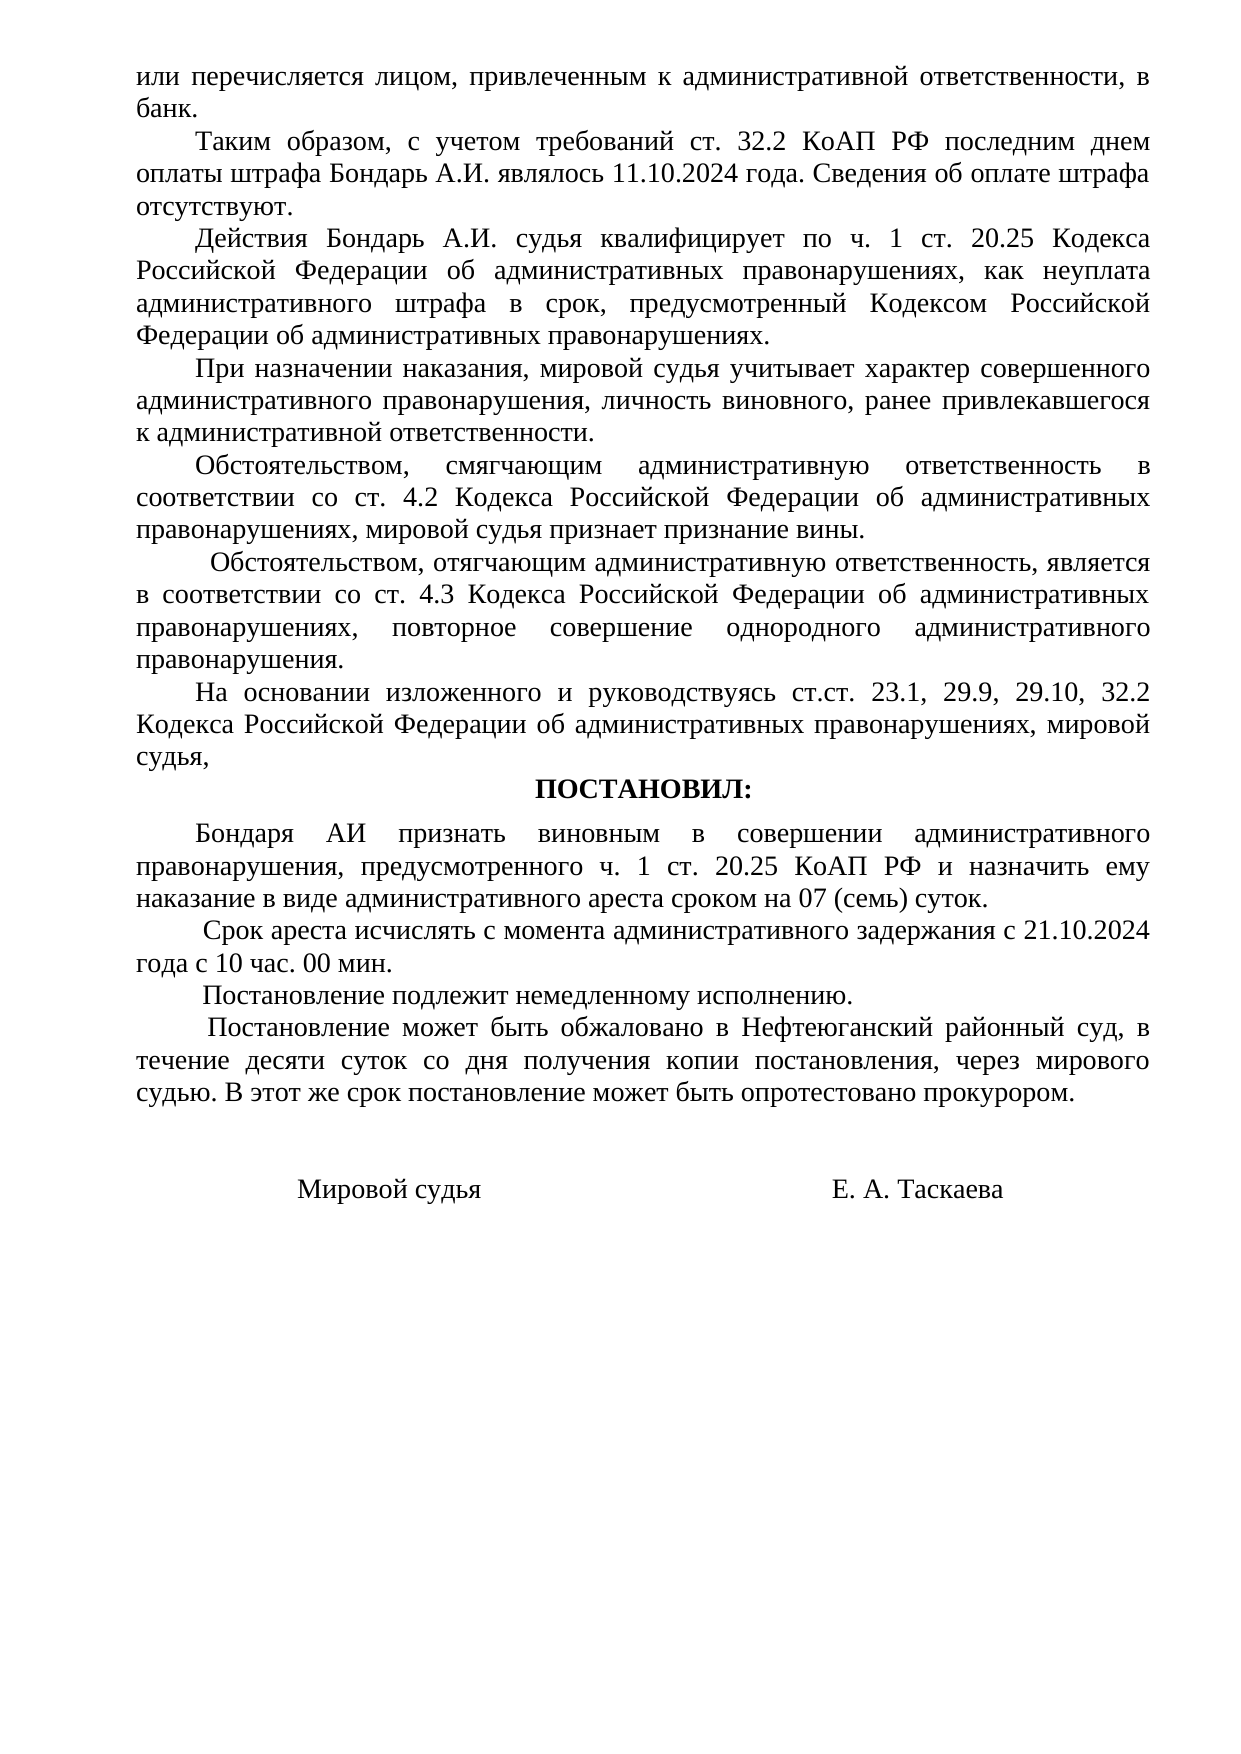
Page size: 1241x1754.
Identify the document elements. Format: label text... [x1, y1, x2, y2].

text На основании изложенного и руководствуясь ст.ст. 23.1, 29.9, 29.10, 32.2 Кодекса Российской Федерации об административных правонарушениях, мировой судья, [136, 674, 1152, 772]
text Постановление подлежит немедленному исполнению. [136, 978, 1152, 1011]
text При назначении наказания, мировой судья учитывает характер совершенного административного правонарушения, личность виновного, ранее привлекавшегося к административной ответственности. [136, 351, 1152, 448]
text Бондаря АИ признать виновным в совершении административного правонарушения, предусмотренного ч. 1 ст. 20.25 КоАП РФ и назначить ему наказание в виде административного ареста сроком на 07 (семь) суток. [136, 816, 1152, 913]
text Действия Бондарь А.И. судья квалифицирует по ч. 1 ст. 20.25 Кодекса Российской Федерации об административных правонарушениях, как неуплата административного штрафа в срок, предусмотренный Кодексом Российской Федерации об административных правонарушениях. [136, 221, 1152, 351]
text Мировой судья Е. А. Таскаева [136, 1172, 1152, 1205]
text Таким образом, с учетом требований ст. 32.2 КоАП РФ последним днем оплаты штрафа Бондарь А.И. являлось 11.10.2024 года. Сведения об оплате штрафа отсутствуют. [136, 124, 1152, 221]
text Обстоятельством, смягчающим административную ответственность в соответствии со ст. 4.2 Кодекса Российской Федерации об административных правонарушениях, мировой судья признает признание вины. [136, 448, 1152, 545]
text Постановление может быть обжаловано в Нефтеюганский районный суд, в течение десяти суток со дня получения копии постановления, через мирового судью. В этот же срок постановление может быть опротестовано прокурором. [136, 1011, 1152, 1108]
text ПОСТАНОВИЛ: [136, 772, 1152, 804]
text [136, 59, 1152, 124]
text Срок ареста исчислять с момента административного задержания с 21.10.2024 года с 10 час. 00 мин. [136, 913, 1152, 978]
text Обстоятельством, отягчающим административную ответственность, является в соответствии со ст. 4.3 Кодекса Российской Федерации об административных правонарушениях, повторное совершение однородного административного правонарушения. [136, 545, 1152, 674]
